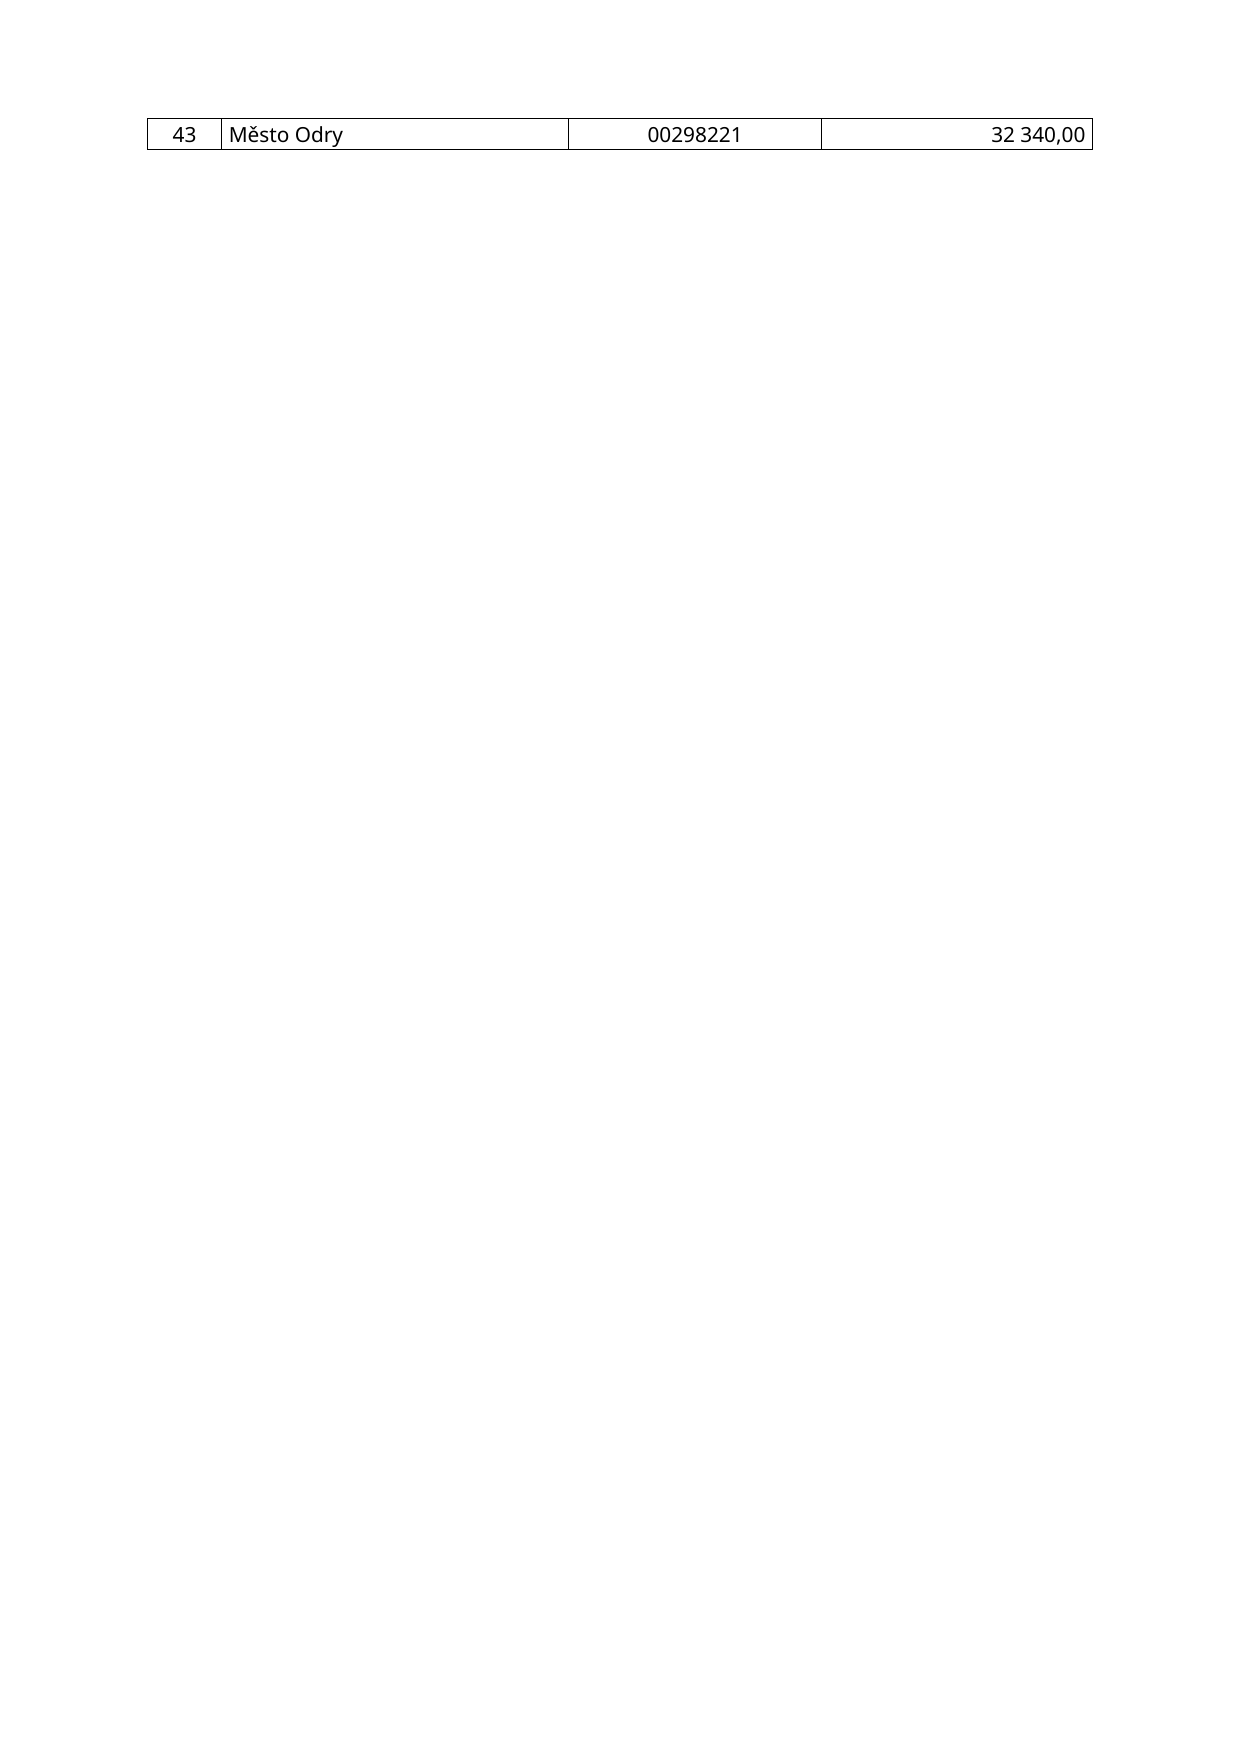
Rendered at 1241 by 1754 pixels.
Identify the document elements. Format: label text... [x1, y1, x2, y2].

table_header 43 [148, 119, 221, 149]
table_header 32 340,00 [822, 119, 1092, 149]
table_header Město Odry [222, 119, 568, 149]
table_header 00298221 [569, 119, 821, 149]
